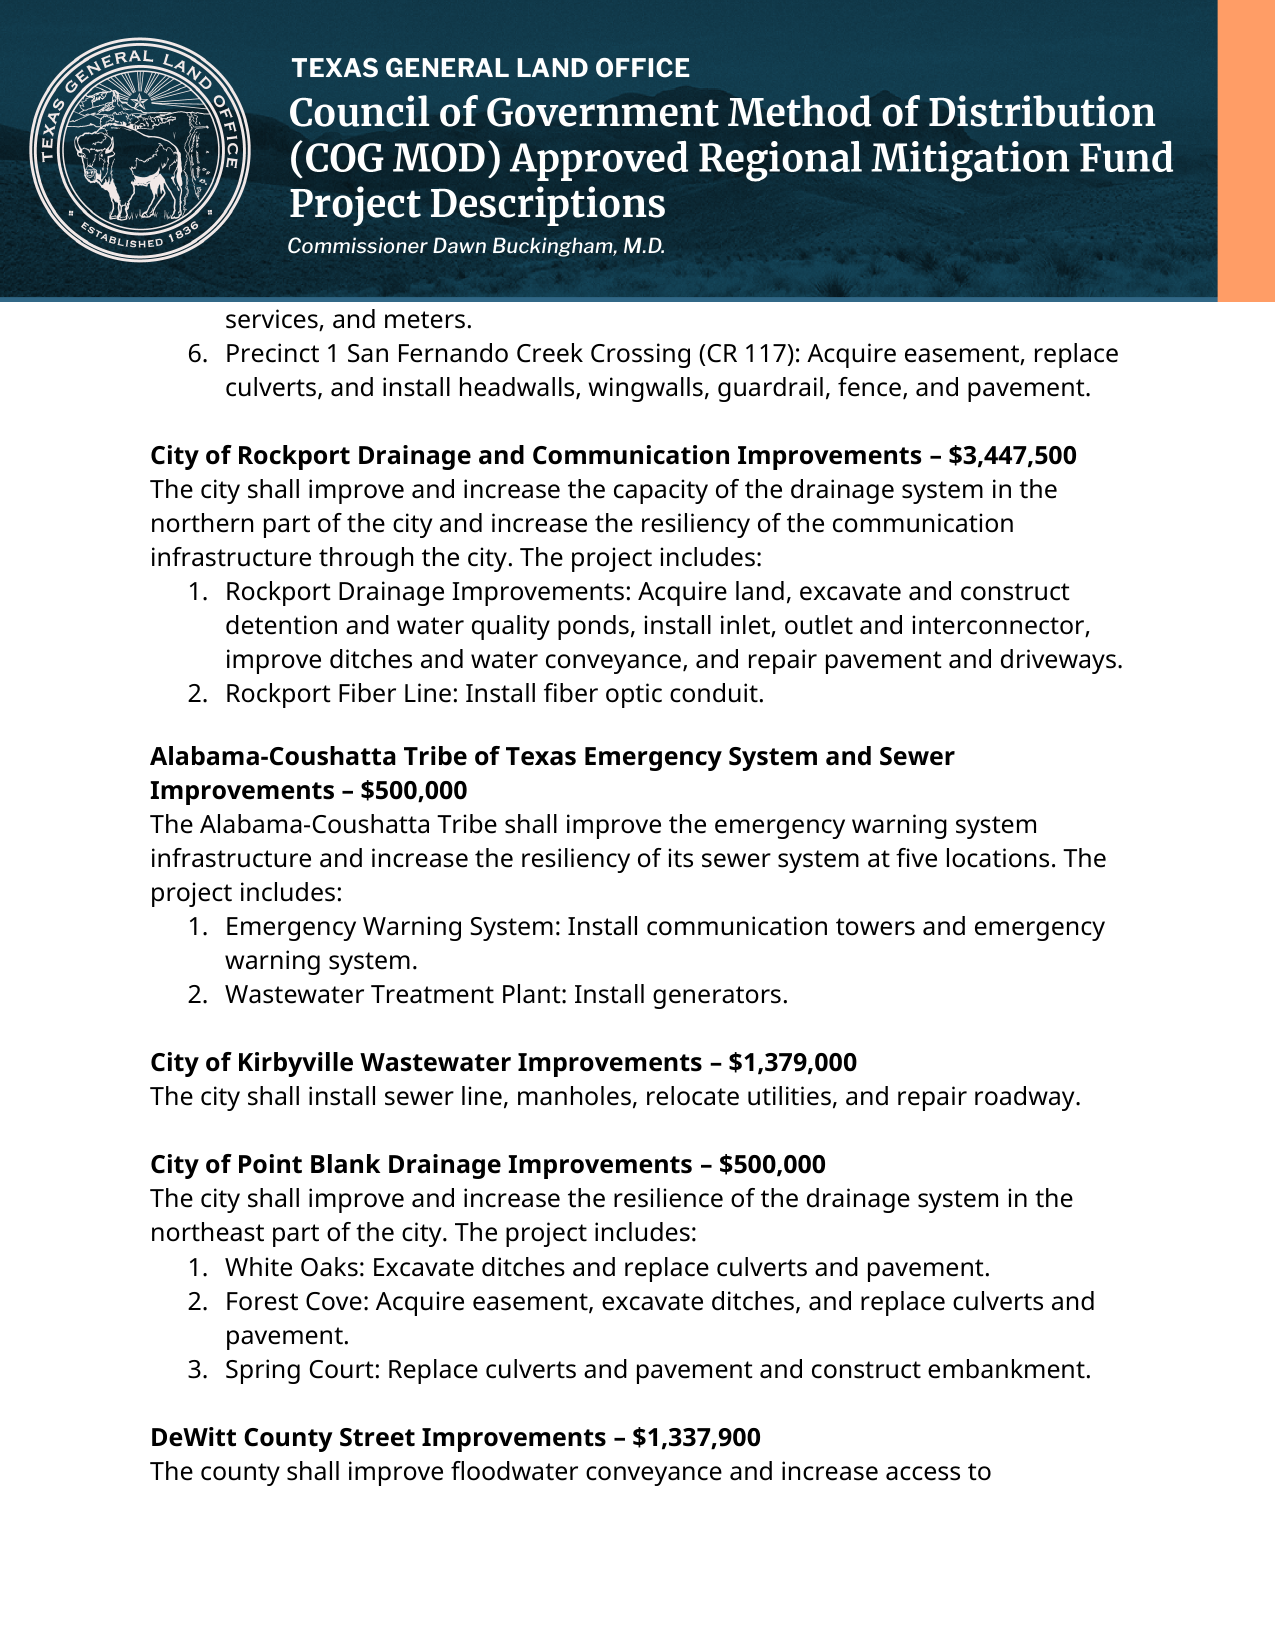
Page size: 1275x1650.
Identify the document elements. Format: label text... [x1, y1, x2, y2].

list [187, 150, 1125, 336]
list Rockport Drainage Improvements: Acquire land, excavate and construct detention and water quality ponds, install inlet, outlet and interconnector, improve ditches and water conveyance, and repair pavement and driveways. [187, 574, 1125, 676]
text The Alabama-Coushatta Tribe shall improve the emergency warning system infrastructure and increase the resiliency of its sewer system at five locations. The project includes: [150, 806, 1125, 908]
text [150, 1453, 1125, 1488]
list Precinct 1 San Fernando Creek Crossing (CR 117): Acquire easement, replace culverts, and install headwalls, wingwalls, guardrail, fence, and pavement. [187, 336, 1125, 404]
list Forest Cove: Acquire easement, excavate ditches, and replace culverts and pavement. [187, 1283, 1125, 1351]
list Spring Court: Replace culverts and pavement and construct embankment. [187, 1351, 1125, 1385]
picture [0, 0, 1275, 302]
text City of Kirbyville Wastewater Improvements – $1,379,000 [150, 1045, 1125, 1079]
list Rockport Fiber Line: Install fiber optic conduit. [187, 676, 1125, 710]
text Alabama-Coushatta Tribe of Texas Emergency System and Sewer Improvements – $500,000 [150, 738, 1125, 806]
text The city shall improve and increase the resilience of the drainage system in the northeast part of the city. The project includes: [150, 1181, 1125, 1249]
text The city shall install sewer line, manholes, relocate utilities, and repair roadway. [150, 1079, 1125, 1113]
text The city shall improve and increase the capacity of the drainage system in the northern part of the city and increase the resiliency of the communication infrastructure through the city. The project includes: [150, 472, 1125, 574]
text DeWitt County Street Improvements – $1,337,900 [150, 1419, 1125, 1453]
text City of Point Blank Drainage Improvements – $500,000 [150, 1147, 1125, 1181]
text City of Rockport Drainage and Communication Improvements – $3,447,500 [150, 438, 1125, 472]
list White Oaks: Excavate ditches and replace culverts and pavement. [187, 1249, 1125, 1283]
list Wastewater Treatment Plant: Install generators. [187, 977, 1125, 1011]
list Emergency Warning System: Install communication towers and emergency warning system. [187, 908, 1125, 977]
